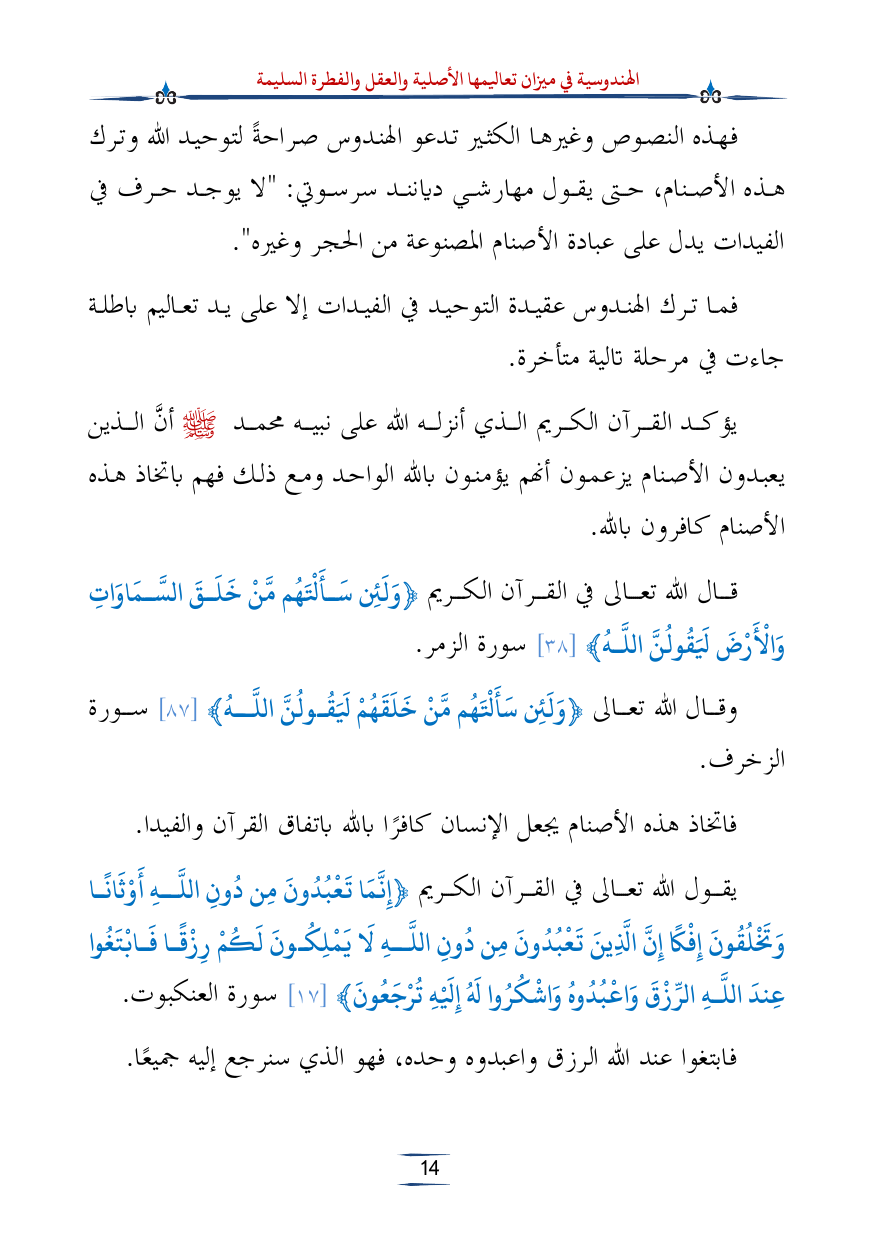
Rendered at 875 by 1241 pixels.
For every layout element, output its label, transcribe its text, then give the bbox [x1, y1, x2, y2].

text فابتغوا عند الله الرزق واعبدوه وحده، فهو الذي سنرجع إليه جميعًا. [89, 1026, 785, 1078]
text فاتخاذ هذه الأصنام يجعل الإنسان كافرًا بالله باتفاق القرآن والفيدا. [89, 793, 785, 845]
text وقال الله تعالى ﴿وَلَئِن سَأَلْتَهُم مَّنْ خَلَقَهُمْ لَيَقُولُنَّ اللَّـهُ﴾ [٨٧] سورة الزخرف. [89, 676, 785, 780]
picture [88, 72, 788, 106]
text يقول الله تعالى في القرآن الكريم ﴿إِنَّمَا تَعْبُدُونَ مِن دُونِ اللَّـهِ أَوْثَانًا وَتَخْلُقُونَ إِفْكًا إِنَّ الَّذِينَ تَعْبُدُونَ مِن دُونِ اللَّـهِ لَا يَمْلِكُونَ لَكُمْ رِزْقًا فَابْتَغُوا عِندَ اللَّـهِ الرِّزْقَ وَاعْبُدُوهُ وَاشْكُرُوا لَهُ إِلَيْهِ تُرْجَعُونَ﴾ [١٧] سورة العنكبوت. [89, 857, 785, 1013]
text فهذه النصوص وغيرها الكثير تدعو الهندوس صراحةً لتوحيد الله وترك هذه الأصنام، حتى يقول مهارشي ديانند سرسوتي: "لا يوجد حرف في الفيدات يدل على عبادة الأصنام المصنوعة من الحجر وغيره". [89, 106, 785, 261]
text يؤكد القرآن الكريم الذي أنزله الله على نبيه محمد ﷺ أنَّ الذين يعبدون الأصنام يزعمون أنهم يؤمنون بالله الواحد ومع ذلك فهم باتخاذ هذه الأصنام كافرون بالله. [89, 391, 785, 547]
text فما ترك الهندوس عقيدة التوحيد في الفيدات إلا على يد تعاليم باطلة جاءت في مرحلة تالية متأخرة. [89, 274, 785, 378]
text قال الله تعالى في القرآن الكريم ﴿وَلَئِن سَأَلْتَهُم مَّنْ خَلَقَ السَّمَاوَاتِ وَالْأَرْضَ لَيَقُولُنَّ اللَّـهُ﴾ [٣٨] سورة الزمر. [89, 559, 785, 663]
picture [396, 1153, 450, 1187]
